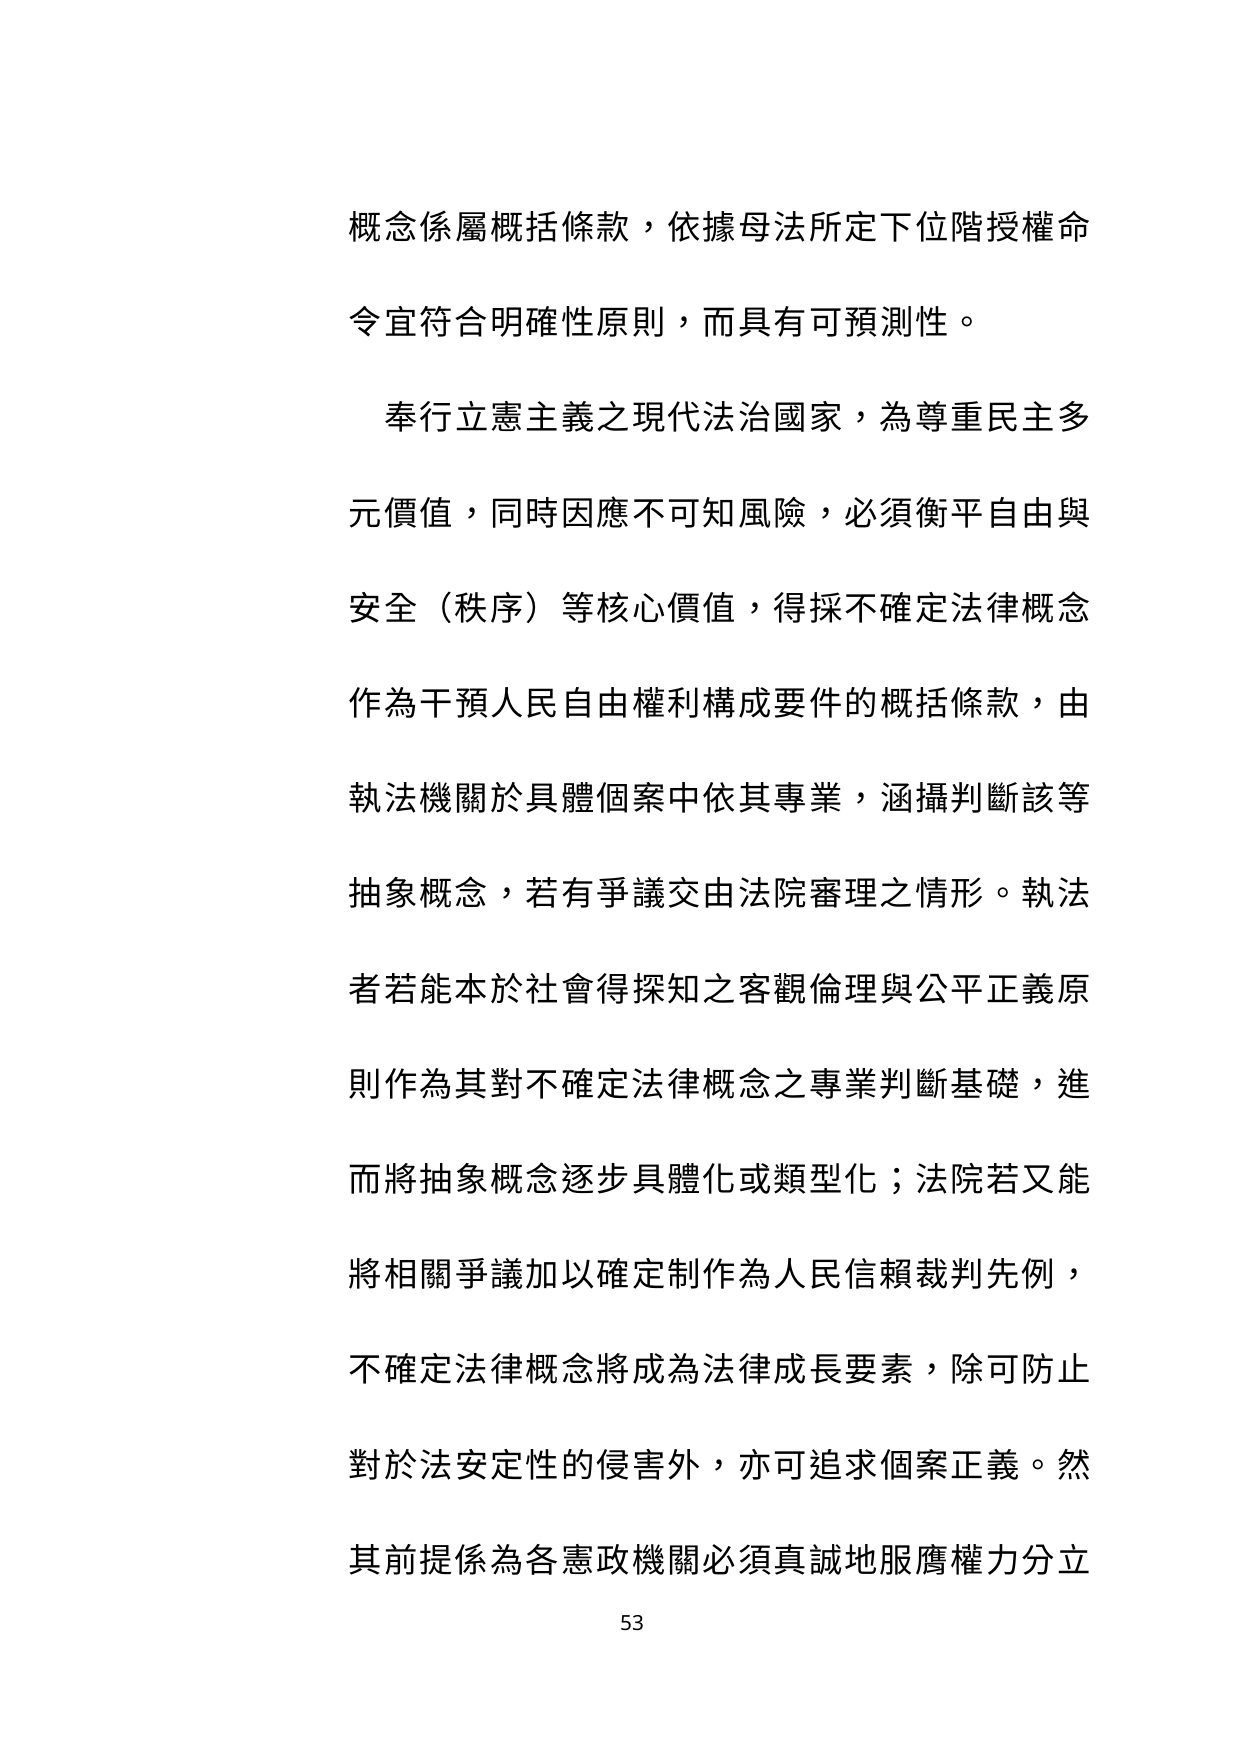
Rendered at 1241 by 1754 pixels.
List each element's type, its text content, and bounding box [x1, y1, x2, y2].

subtitle 律師法修正草案「依其罪名及情節足認有害於律師之信譽」、「違法執行律師職務或有與律師職務不相容之行為，且情節重大」等不確定法律概念係屬概括條款，依據母法所定下位階授權命令宜符合明確性原則，而具有可預測性。 [289, 177, 1092, 368]
